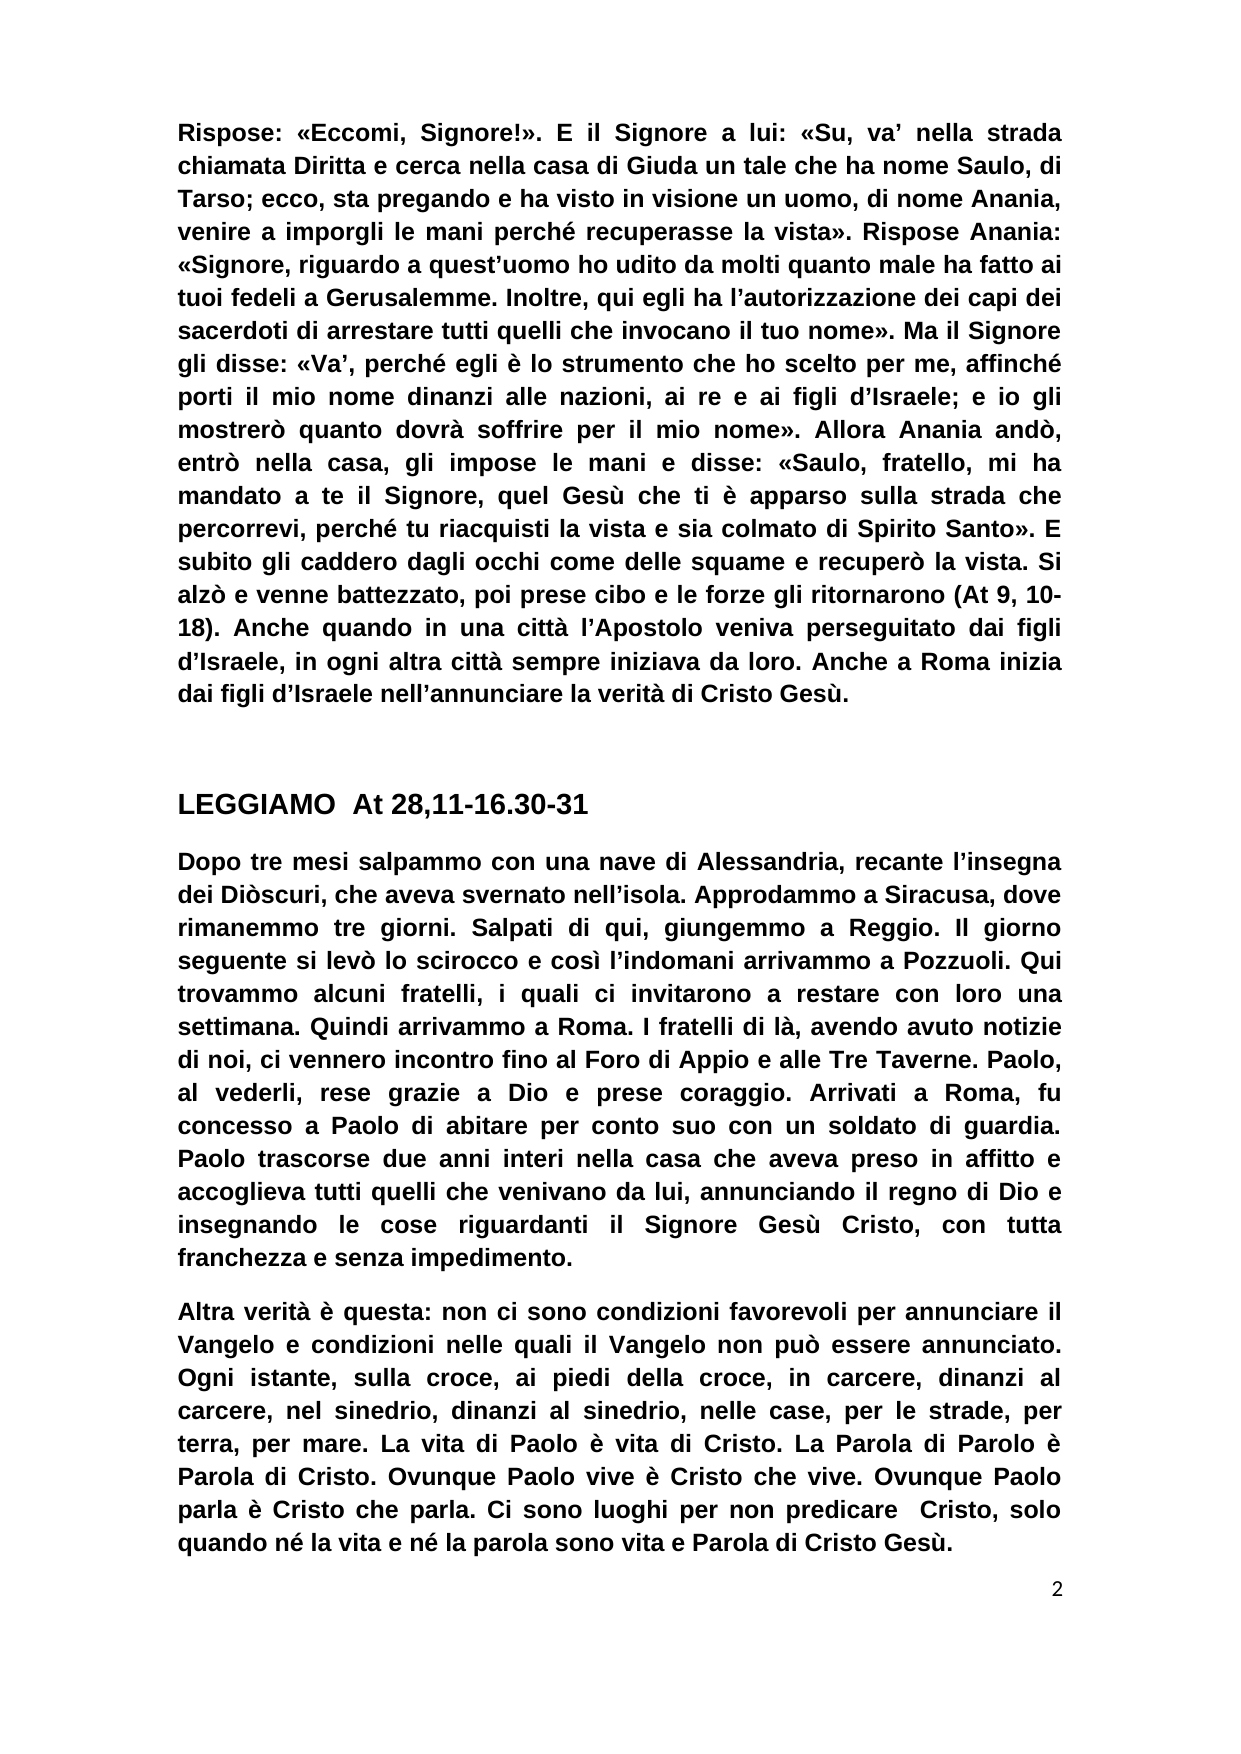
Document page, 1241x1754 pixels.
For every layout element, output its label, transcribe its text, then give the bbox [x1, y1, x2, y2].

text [177, 118, 1063, 708]
text Dopo tre mesi salpammo con una nave di Alessandria, recante l’insegna dei Diòscuri, che aveva svernato nell’isola. Approdammo a Siracusa, dove rimanemmo tre giorni. Salpati di qui, giungemmo a Reggio. Il giorno seguente si levò lo scirocco e così l’indomani arrivammo a Pozzuoli. Qui trovammo alcuni fratelli, i quali ci invitarono a restare con loro una settimana. Quindi arrivammo a Roma. I fratelli di là, avendo avuto notizie di noi, ci vennero incontro fino al Foro di Appio e alle Tre Taverne. Paolo, al vederli, rese grazie a Dio e prese coraggio. Arrivati a Roma, fu concesso a Paolo di abitare per conto suo con un soldato di guardia. Paolo trascorse due anni interi nella casa che aveva preso in affitto e accoglieva tutti quelli che venivano da lui, annunciando il regno di Dio e insegnando le cose riguardanti il Signore Gesù Cristo, con tutta franchezza e senza impedimento. [177, 847, 1063, 1272]
text LEGGIAMO At 28,11-16.30-31 [177, 787, 1063, 821]
text Altra verità è questa: non ci sono condizioni favorevoli per annunciare il Vangelo e condizioni nelle quali il Vangelo non può essere annunciato. Ogni istante, sulla croce, ai piedi della croce, in carcere, dinanzi al carcere, nel sinedrio, dinanzi al sinedrio, nelle case, per le strade, per terra, per mare. La vita di Paolo è vita di Cristo. La Parola di Parolo è Parola di Cristo. Ovunque Paolo vive è Cristo che vive. Ovunque Paolo parla è Cristo che parla. Ci sono luoghi per non predicare Cristo, solo quando né la vita e né la parola sono vita e Parola di Cristo Gesù. [177, 1297, 1063, 1557]
